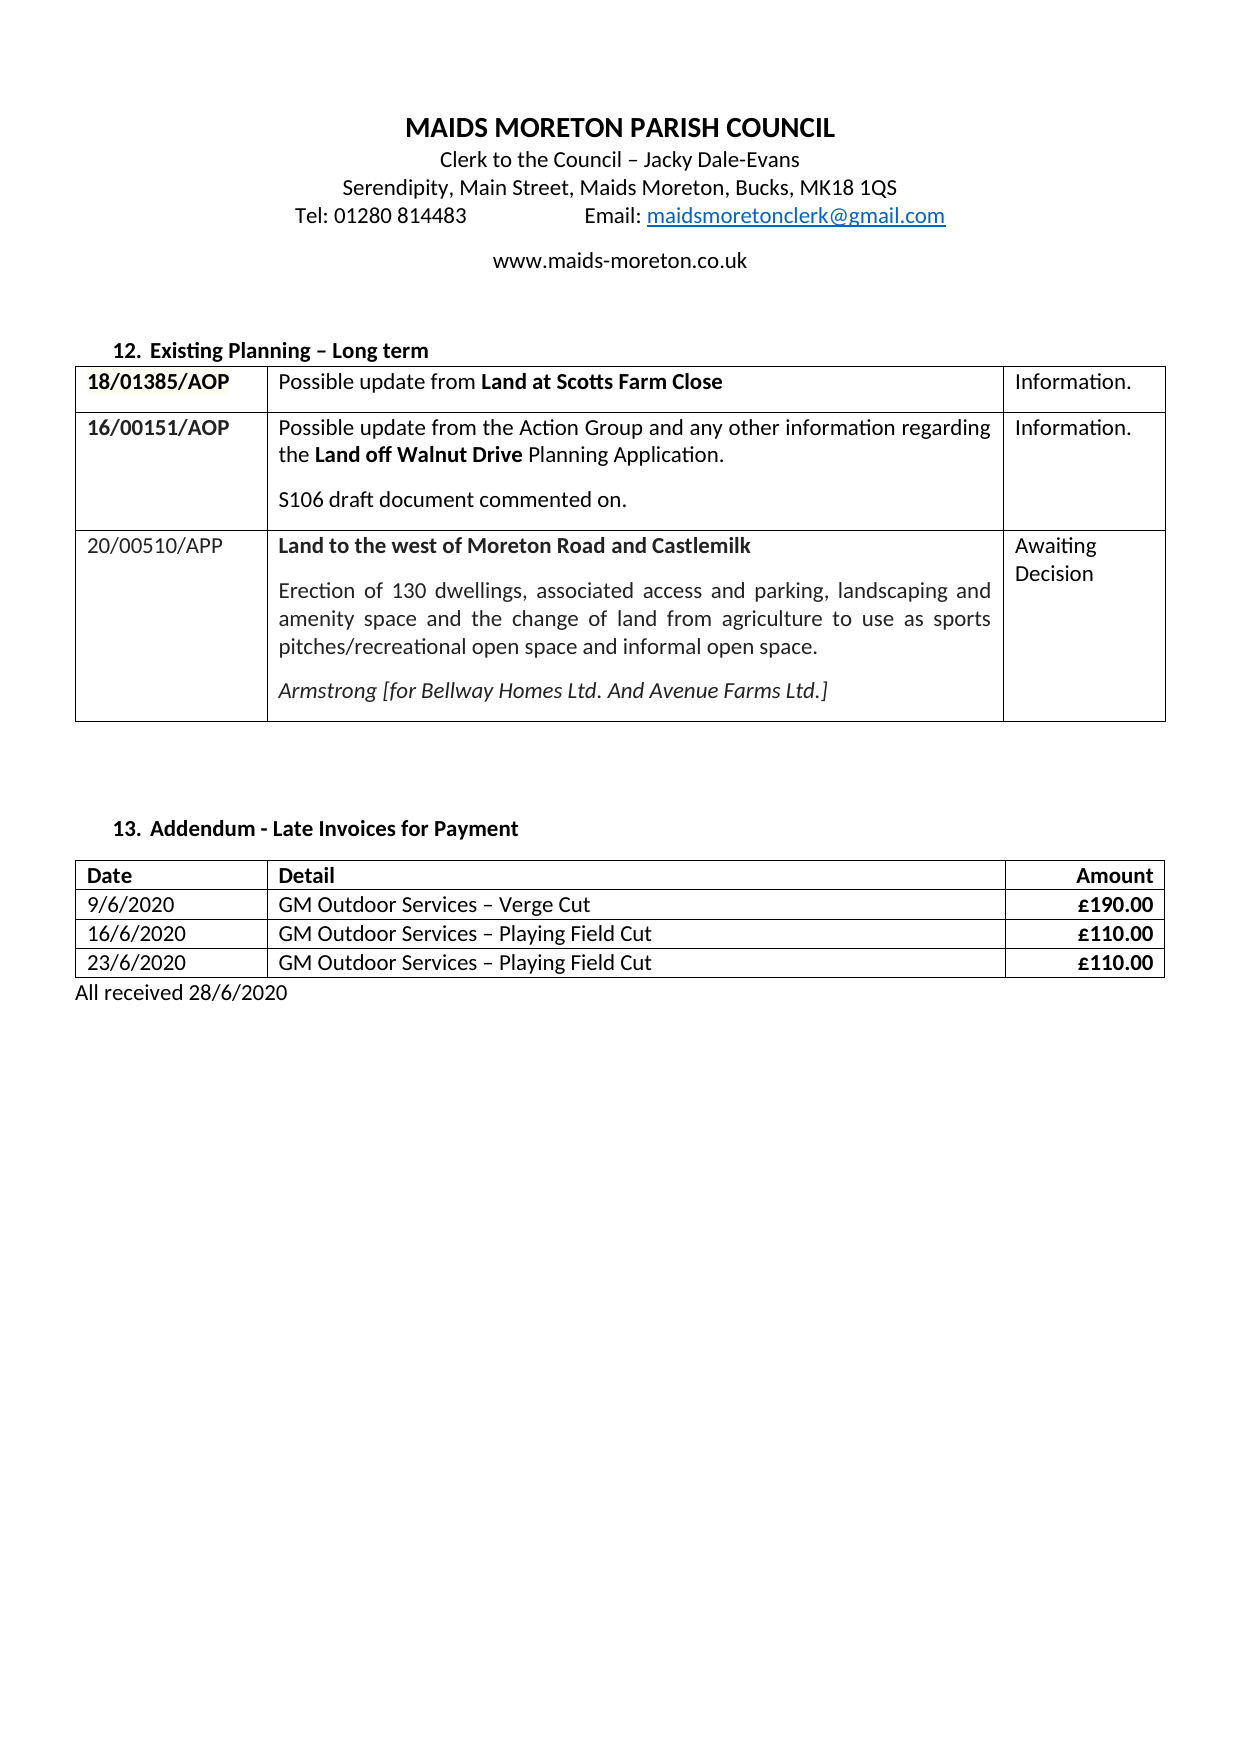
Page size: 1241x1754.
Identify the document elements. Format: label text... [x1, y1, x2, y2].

table_cell Information. [1004, 413, 1165, 530]
table_cell 9/6/2020 [76, 890, 267, 918]
table_header Possible update from Land at Scotts Farm Close [268, 367, 1003, 412]
table_cell £190.00 [1006, 890, 1164, 918]
table_cell £110.00 [1006, 920, 1164, 947]
table_header 18/01385/AOP [76, 367, 267, 412]
table_cell 23/6/2020 [76, 949, 267, 977]
table_cell 16/00151/AOP [76, 413, 267, 530]
list Addendum - Late Invoices for Payment [112, 814, 1165, 842]
table_cell Land to the west of Moreton Road and Castlemilk Erection of 130 dwellings, associated access and parking, landscaping and amenity space and the change of land from agriculture to use as sports pitches/recreational open space and informal open space. Armstrong [for Bellway Homes Ltd. And Avenue Farms Ltd.] [268, 531, 1003, 721]
table_header Amount [1006, 861, 1164, 889]
table_cell GM Outdoor Services – Playing Field Cut [268, 920, 1005, 947]
table_cell Possible update from the Action Group and any other information regarding the Land off Walnut Drive Planning Application. S106 draft document commented on. [268, 413, 1003, 530]
table_cell 20/00510/APP [76, 531, 267, 721]
table_cell £110.00 [1006, 949, 1164, 977]
table_cell GM Outdoor Services – Playing Field Cut [268, 949, 1005, 977]
text All received 28/6/2020 [75, 978, 1165, 1006]
table_header Information. [1004, 367, 1165, 412]
table_cell GM Outdoor Services – Verge Cut [268, 890, 1005, 918]
table_cell Awaiting Decision [1004, 531, 1165, 721]
table_header Detail [268, 861, 1005, 889]
table_header Date [76, 861, 267, 889]
table_cell 16/6/2020 [76, 920, 267, 947]
subtitle Existing Planning – Long term [112, 336, 1165, 364]
